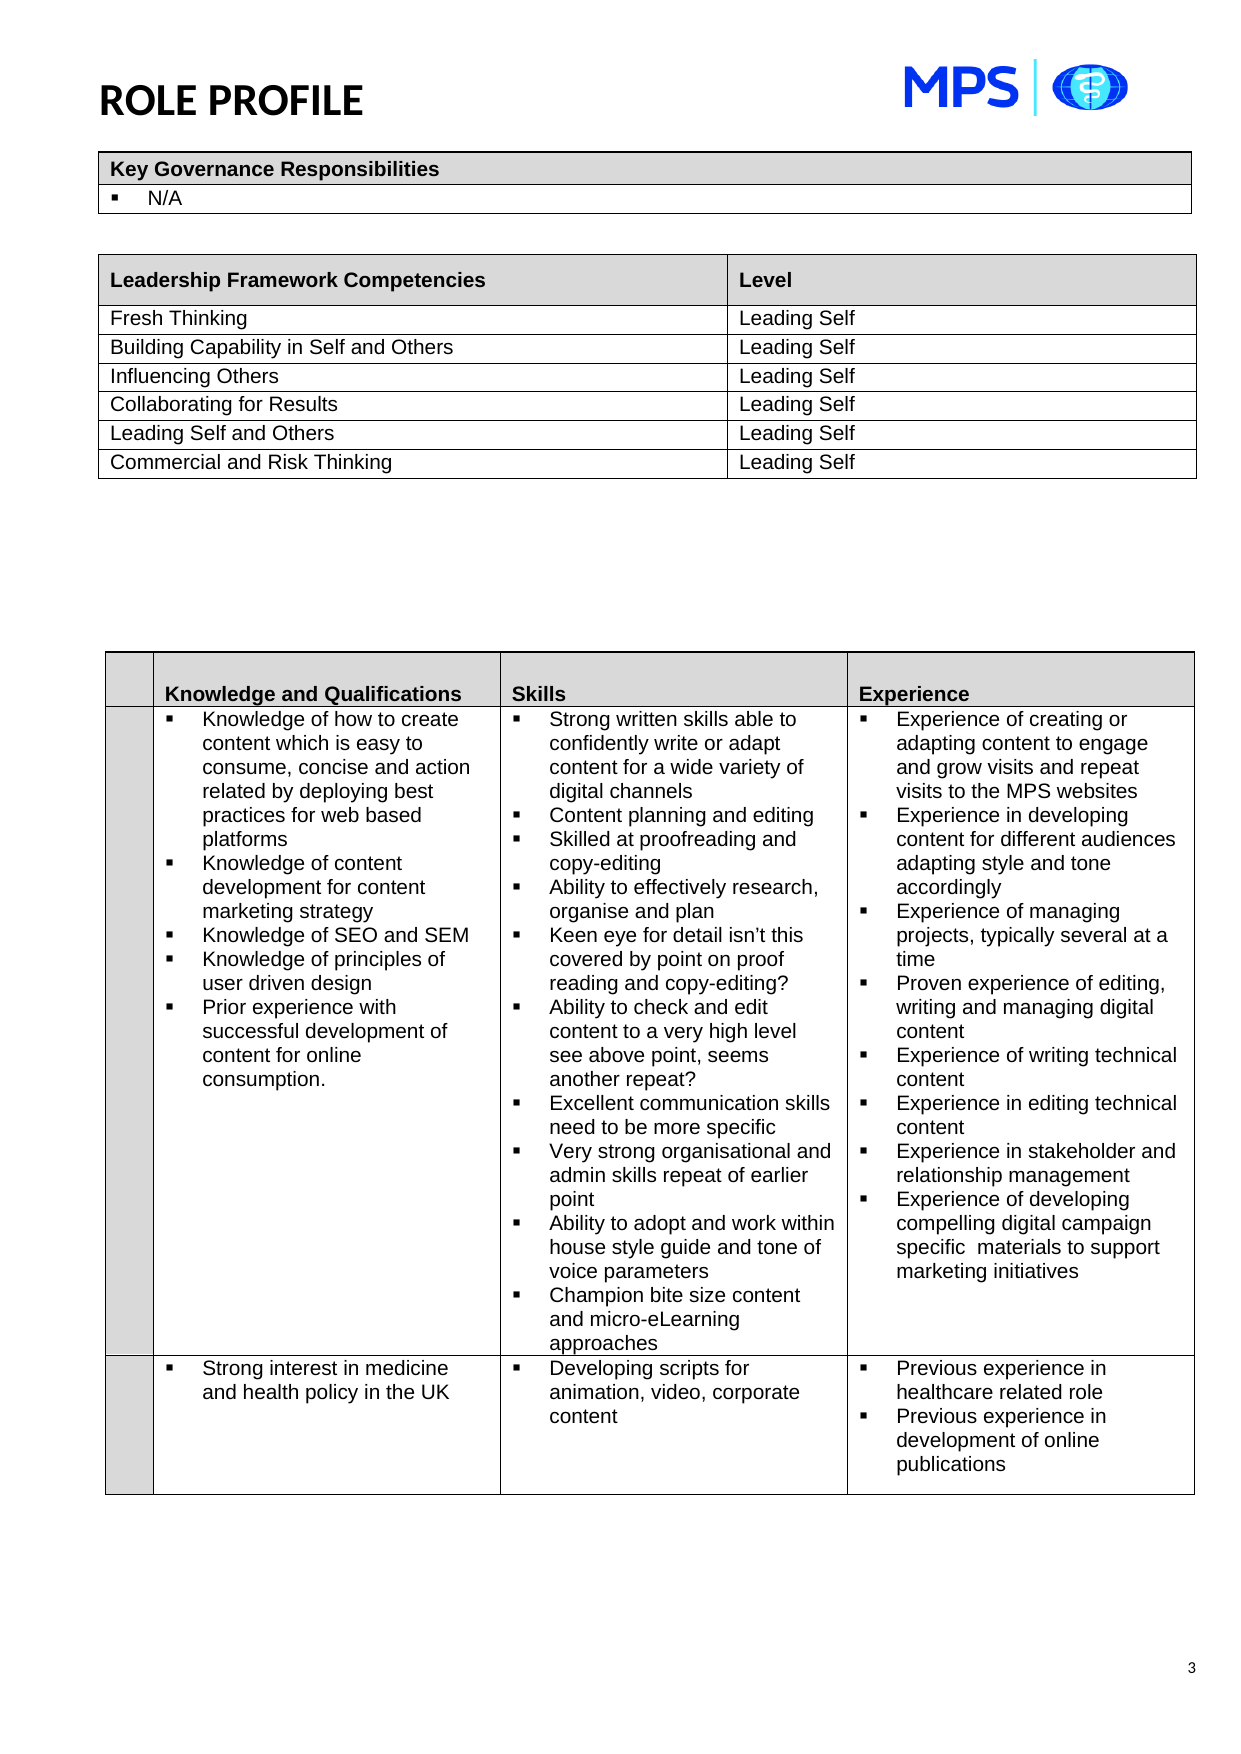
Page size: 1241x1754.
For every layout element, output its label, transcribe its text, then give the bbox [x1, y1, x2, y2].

table_cell Commercial and Risk Thinking [99, 450, 727, 477]
table_cell Strong written skills able to confidently write or adapt content for a wide variety of digital channels Content planning and editing Skilled at proofreading and copy-editing Ability to effectively research, organise and plan Keen eye for detail isn’t this covered by point on proof reading and copy-editing? Ability to check and edit content to a very high level see above point, seems another repeat? Excellent communication skills need to be more specific Very strong organisational and admin skills repeat of earlier point Ability to adopt and work within house style guide and tone of voice parameters Champion bite size content and micro-eLearning approaches [501, 707, 847, 1354]
table_cell [728, 450, 1196, 477]
table_header Knowledge and Qualifications [154, 653, 500, 706]
picture [904, 59, 1128, 116]
table_cell N/A [99, 185, 1191, 213]
table_cell Previous experience in healthcare related role Previous experience in development of online publications [848, 1356, 1194, 1494]
table_cell Essential [106, 707, 153, 1354]
table_cell Desirable [106, 1356, 153, 1494]
table_cell Fresh Thinking [99, 306, 727, 334]
table_cell [728, 392, 1196, 420]
table_cell [728, 364, 1196, 391]
table_cell Developing scripts for animation, video, corporate content [501, 1356, 847, 1494]
table_cell [728, 421, 1196, 449]
table_header Experience [848, 653, 1194, 706]
table_cell [728, 306, 1196, 334]
table_cell Influencing Others [99, 364, 727, 391]
table_cell Building Capability in Self and Others [99, 335, 727, 362]
table_cell Leading Self and Others [99, 421, 727, 449]
table_header Key Governance Responsibilities [99, 153, 1191, 184]
table_cell Experience of creating or adapting content to engage and grow visits and repeat visits to the MPS websites Experience in developing content for different audiences adapting style and tone accordingly Experience of managing projects, typically several at a time Proven experience of editing, writing and managing digital content Experience of writing technical content Experience in editing technical content Experience in stakeholder and relationship management Experience of developing compelling digital campaign specific materials to support marketing initiatives [848, 707, 1194, 1354]
table_cell Knowledge of how to create content which is easy to consume, concise and action related by deploying best practices for web based platforms Knowledge of content development for content marketing strategy Knowledge of SEO and SEM Knowledge of principles of user driven design Prior experience with successful development of content for online consumption. [154, 707, 500, 1354]
table_cell [728, 335, 1196, 362]
table_cell Collaborating for Results [99, 392, 727, 420]
table_header Level [728, 255, 1196, 305]
table_header [106, 653, 153, 706]
table_header Leadership Framework Competencies [99, 255, 727, 305]
table_cell Strong interest in medicine and health policy in the UK [154, 1356, 500, 1494]
table_header Skills [501, 653, 847, 706]
